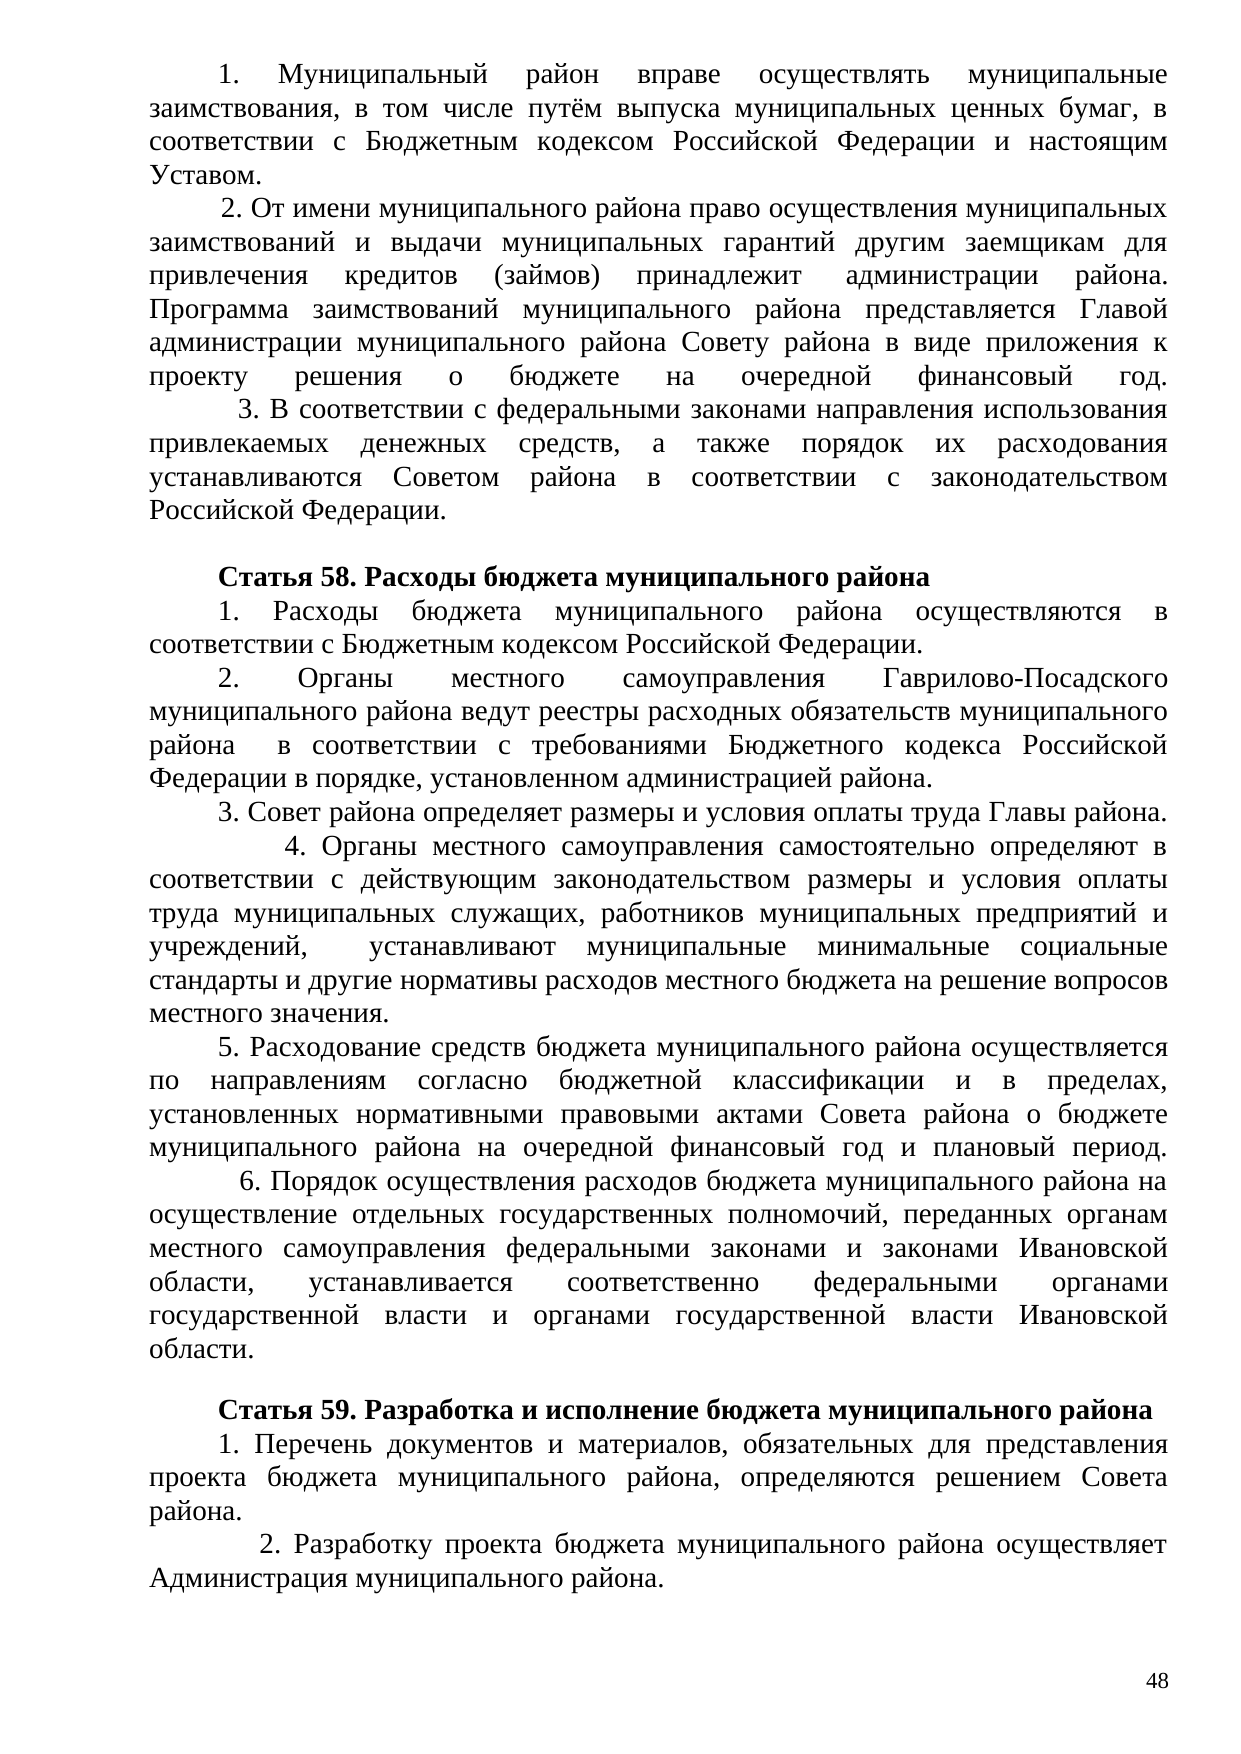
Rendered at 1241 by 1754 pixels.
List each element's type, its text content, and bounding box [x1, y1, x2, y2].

text 2. Органы местного самоуправления Гаврилово-Посадского муниципального района ведут реестры расходных обязательств муниципального района в соответствии с требованиями Бюджетного кодекса Российской Федерации в порядке, установленном администрацией района. [149, 660, 1169, 794]
text Статья 59. Разработка и исполнение бюджета муниципального района [149, 1392, 1169, 1426]
text 1. Муниципальный район вправе осуществлять муниципальные заимствования, в том числе путём выпуска муниципальных ценных бумаг, в соответствии с Бюджетным кодексом Российской Федерации и настоящим Уставом. 2. От имени муниципального района право осуществления муниципальных заимствований и выдачи муниципальных гарантий другим заемщикам для привлечения кредитов (займов) принадлежит администрации района. Программа заимствований муниципального района представляется Главой администрации муниципального района Совету района в виде приложения к проекту решения о бюджете на очередной финансовый год. 3. В соответствии с федеральными законами направления использования привлекаемых денежных средств, а также порядок их расходования устанавливаются Советом района в соответствии с законодательством Российской Федерации. [149, 56, 1169, 526]
text 1. Расходы бюджета муниципального района осуществляются в соответствии с Бюджетным кодексом Российской Федерации. [149, 593, 1169, 660]
text Статья 58. Расходы бюджета муниципального района [149, 559, 1169, 593]
text 3. Совет района определяет размеры и условия оплаты труда Главы района. 4. Органы местного самоуправления самостоятельно определяют в соответствии с действующим законодательством размеры и условия оплаты труда муниципальных служащих, работников муниципальных предприятий и учреждений, устанавливают муниципальные минимальные социальные стандарты и другие нормативы расходов местного бюджета на решение вопросов местного значения. [149, 794, 1169, 1029]
text 5. Расходование средств бюджета муниципального района осуществляется по направлениям согласно бюджетной классификации и в пределах, установленных нормативными правовыми актами Совета района о бюджете муниципального района на очередной финансовый год и плановый период. 6. Порядок осуществления расходов бюджета муниципального района на осуществление отдельных государственных полномочий, переданных органам местного самоуправления федеральными законами и законами Ивановской области, устанавливается соответственно федеральными органами государственной власти и органами государственной власти Ивановской области. [149, 1029, 1169, 1364]
text 1. Перечень документов и материалов, обязательных для представления проекта бюджета муниципального района, определяются решением Совета района. 2. Разработку проекта бюджета муниципального района осуществляет Администрация муниципального района. [149, 1426, 1169, 1593]
